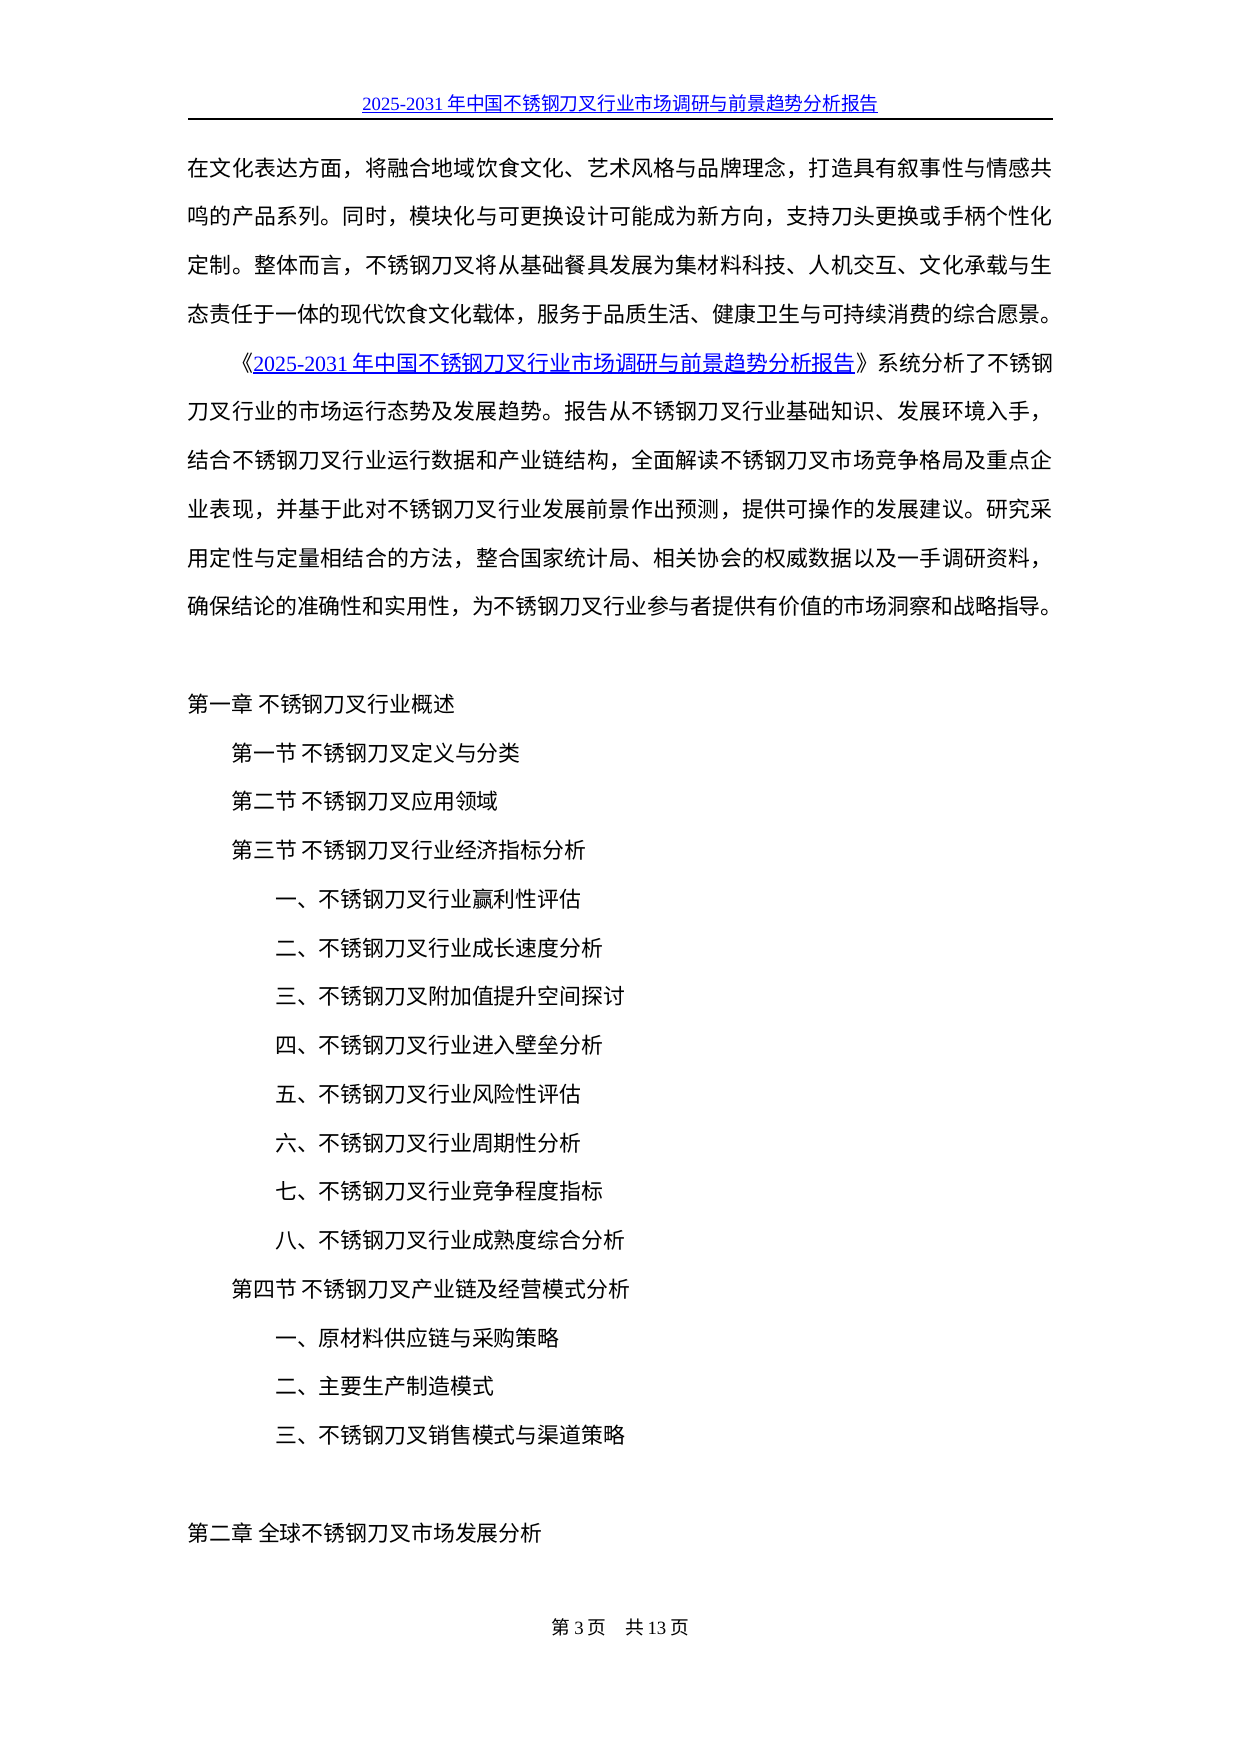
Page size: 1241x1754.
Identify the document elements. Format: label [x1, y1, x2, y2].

text [187, 150, 1053, 1548]
